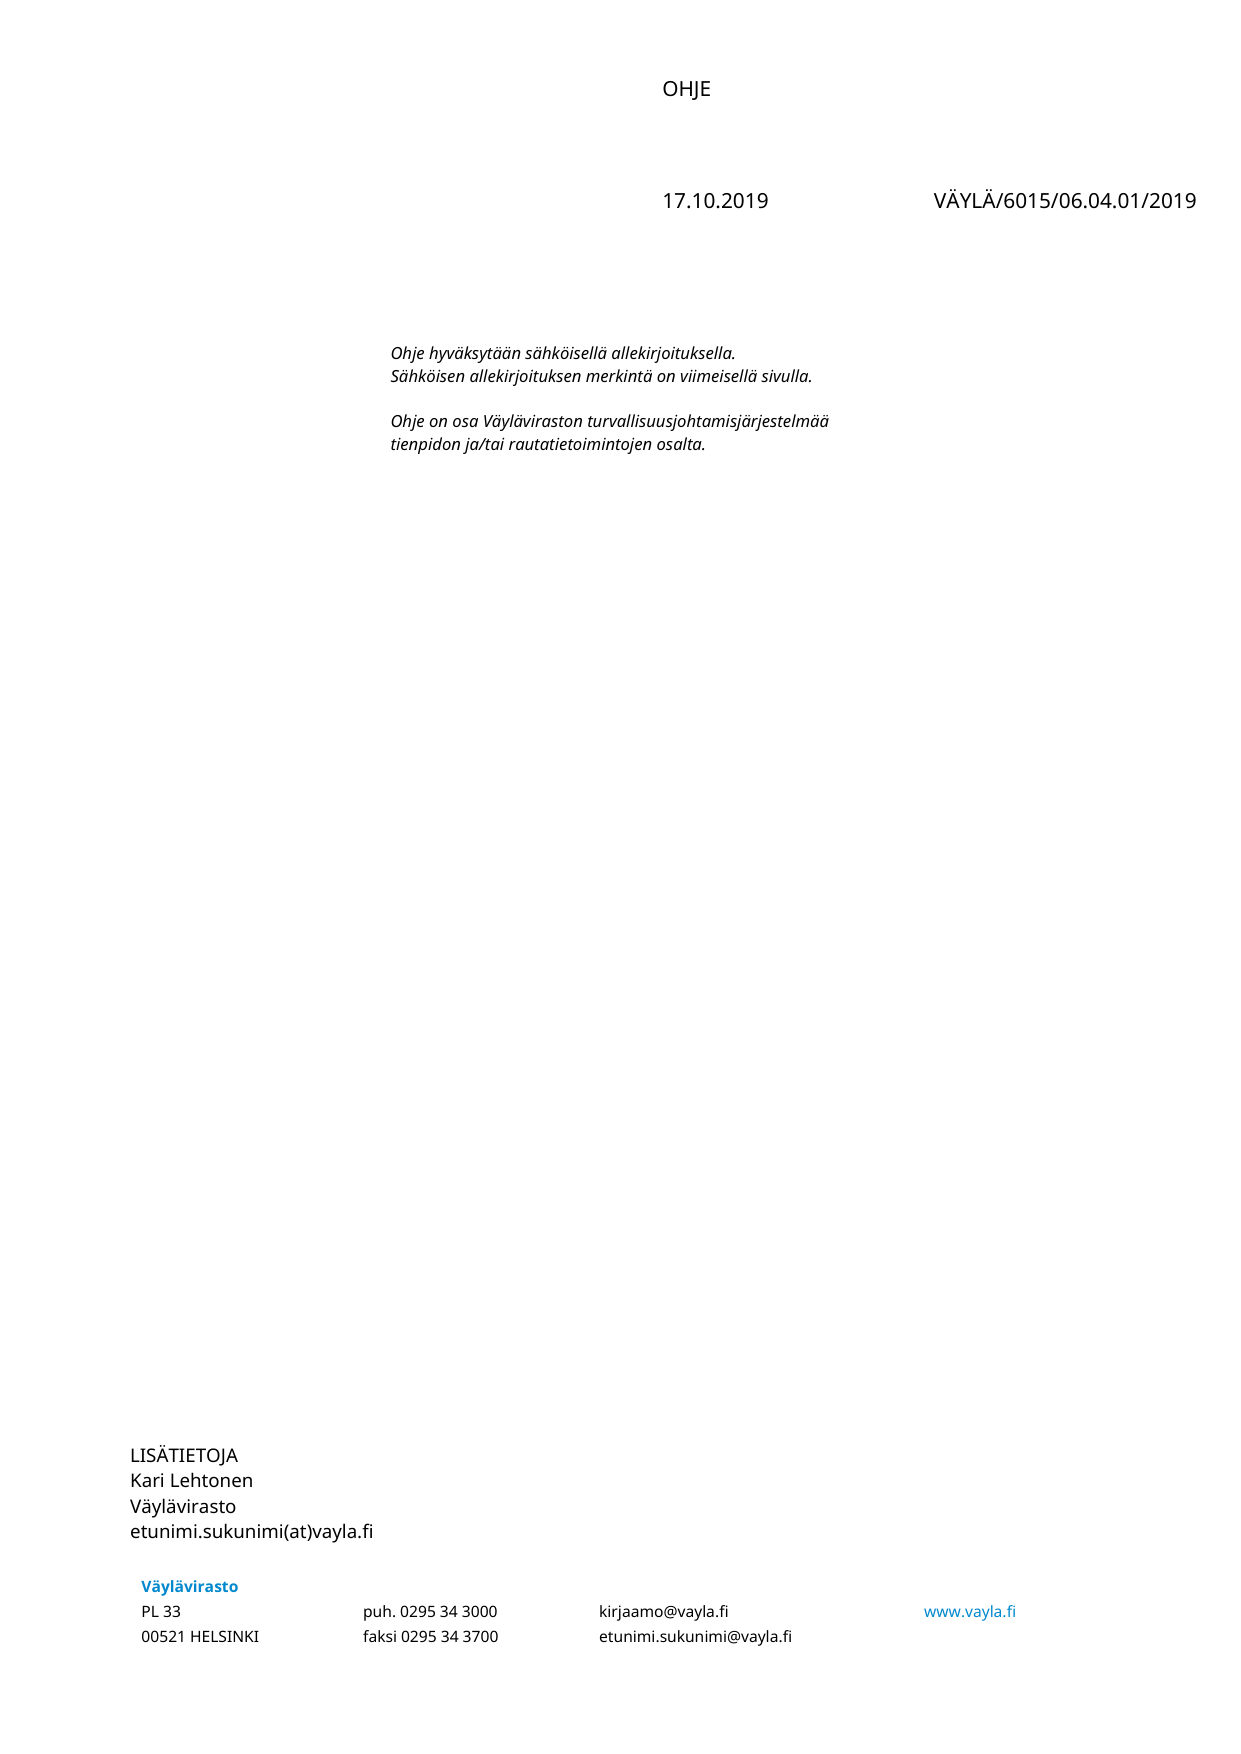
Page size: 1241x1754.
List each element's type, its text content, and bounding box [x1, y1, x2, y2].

text Sähköisen allekirjoituksen merkintä on viimeisellä sivulla. [390, 364, 1152, 387]
text Ohje on osa Väyläviraston turvallisuusjohtamisjärjestelmää [390, 409, 1152, 432]
text Ohje hyväksytään sähköisellä allekirjoituksella. [390, 341, 1152, 364]
text tienpidon ja/tai rautatietoimintojen osalta. [390, 432, 1152, 455]
